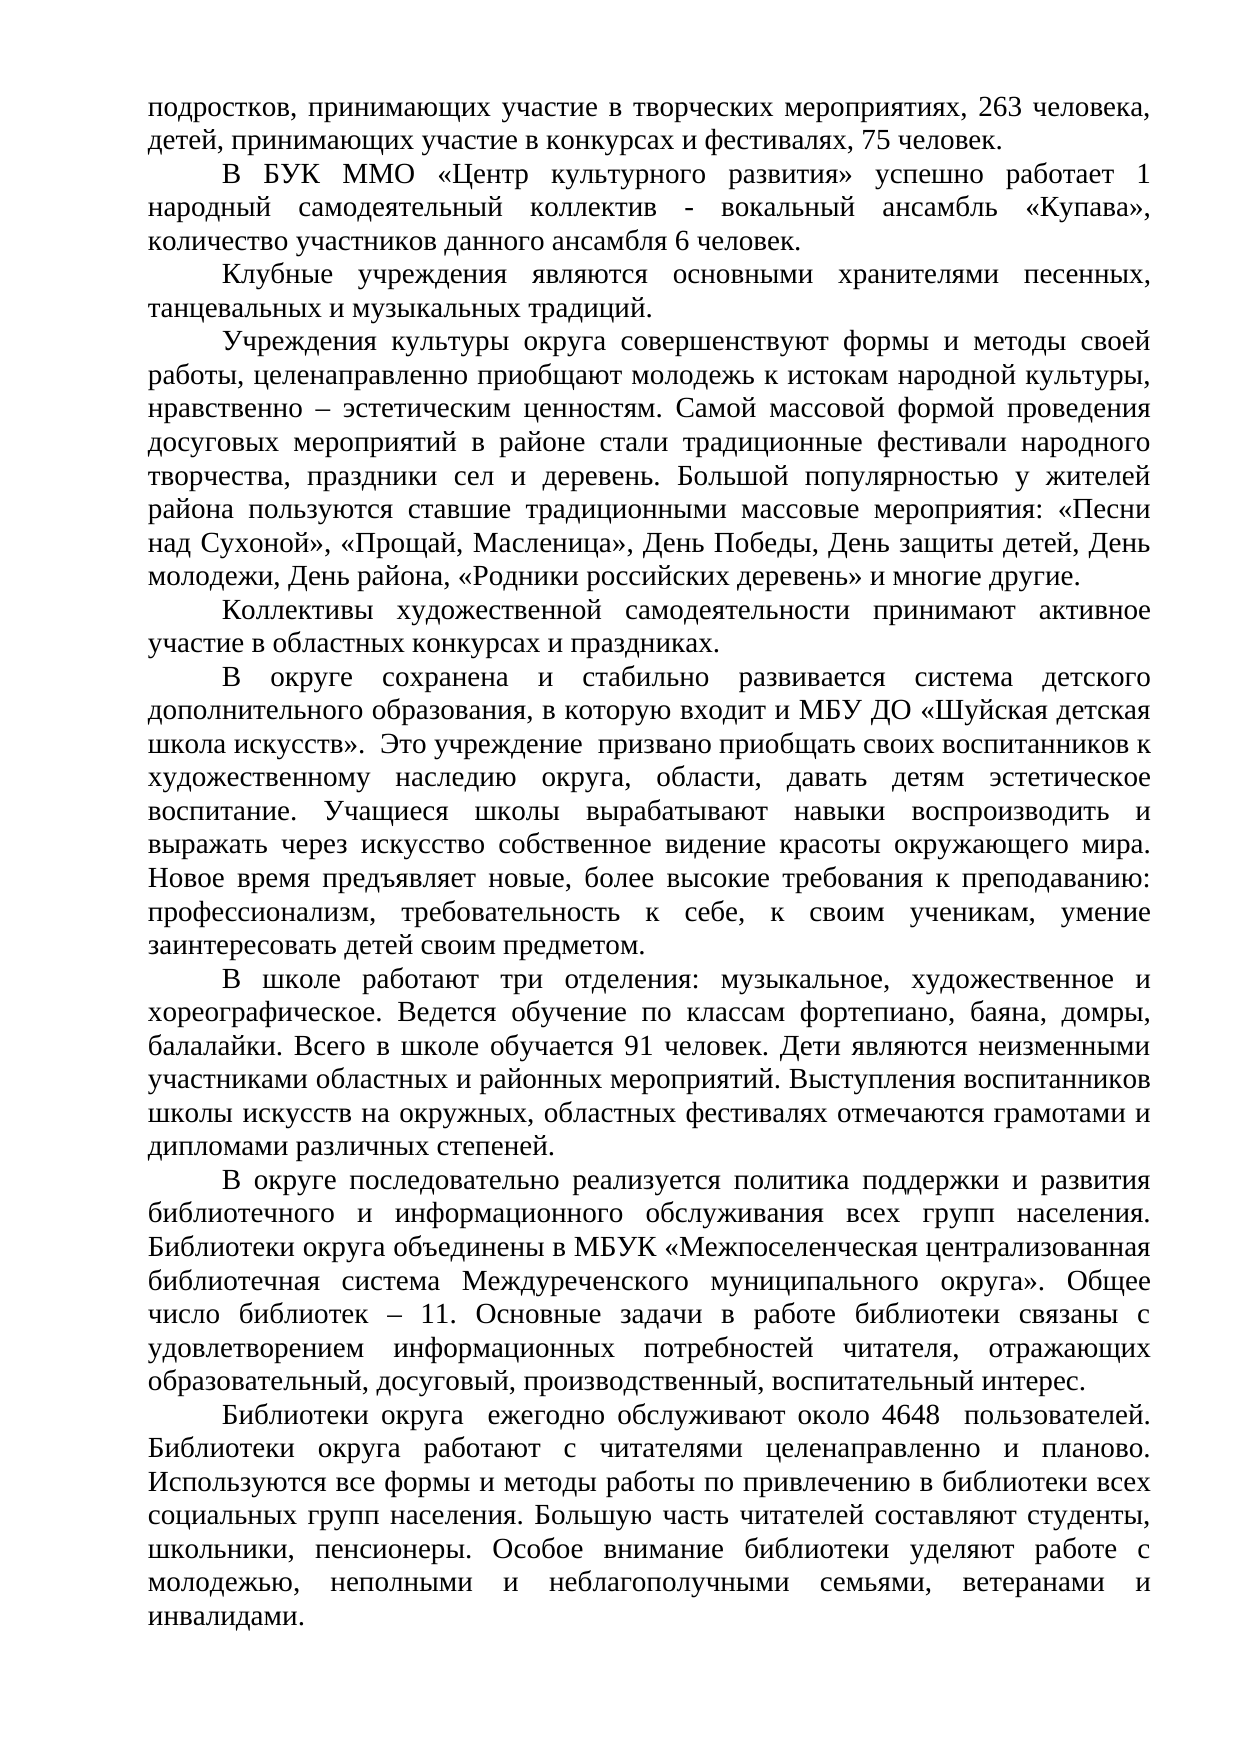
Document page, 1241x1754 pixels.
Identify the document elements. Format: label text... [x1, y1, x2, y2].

text Учреждения культуры округа совершенствуют формы и методы своей работы, целенаправленно приобщают молодежь к истокам народной культуры, нравственно – эстетическим ценностям. Самой массовой формой проведения досуговых мероприятий в районе стали традиционные фестивали народного творчества, праздники сел и деревень. Большой популярностью у жителей района пользуются ставшие традиционными массовые мероприятия: «Песни над Сухоной», «Прощай, Масленица», День Победы, День защиты детей, День молодежи, День района, «Родники российских деревень» и многие другие. [148, 323, 1152, 592]
text В округе сохранена и стабильно развивается система детского дополнительного образования, в которую входит и МБУ ДО «Шуйская детская школа искусств». Это учреждение призвано приобщать своих воспитанников к художественному наследию округа, области, давать детям эстетическое воспитание. Учащиеся школы вырабатывают навыки воспроизводить и выражать через искусство собственное видение красоты окружающего мира. Новое время предъявляет новые, более высокие требования к преподаванию: профессионализм, требовательность к себе, к своим ученикам, умение заинтересовать детей своим предметом. [148, 659, 1152, 961]
text Библиотеки округа ежегодно обслуживают около 4648 пользователей. Библиотеки округа работают с читателями целенаправленно и планово. Используются все формы и методы работы по привлечению в библиотеки всех социальных групп населения. Большую часть читателей составляют студенты, школьники, пенсионеры. Особое внимание библиотеки уделяют работе с молодежью, неполными и неблагополучными семьями, ветеранами и инвалидами. [148, 1397, 1152, 1632]
text Коллективы художественной самодеятельности принимают активное участие в областных конкурсах и праздниках. [148, 592, 1152, 659]
text В округе последовательно реализуется политика поддержки и развития библиотечного и информационного обслуживания всех групп населения. Библиотеки округа объединены в МБУК «Межпоселенческая централизованная библиотечная система Междуреченского муниципального округа». Общее число библиотек – 11. Основные задачи в работе библиотеки связаны с удовлетворением информационных потребностей читателя, отражающих образовательный, досуговый, производственный, воспитательный интерес. [148, 1162, 1152, 1397]
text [148, 89, 1152, 156]
text В БУК ММО «Центр культурного развития» успешно работает 1 народный самодеятельный коллектив - вокальный ансамбль «Купава», количество участников данного ансамбля 6 человек. [148, 156, 1152, 256]
text В школе работают три отделения: музыкальное, художественное и хореографическое. Ведется обучение по классам фортепиано, баяна, домры, балалайки. Всего в школе обучается 91 человек. Дети являются неизменными участниками областных и районных мероприятий. Выступления воспитанников школы искусств на окружных, областных фестивалях отмечаются грамотами и дипломами различных степеней. [148, 961, 1152, 1162]
text Клубные учреждения являются основными хранителями песенных, танцевальных и музыкальных традиций. [148, 256, 1152, 323]
